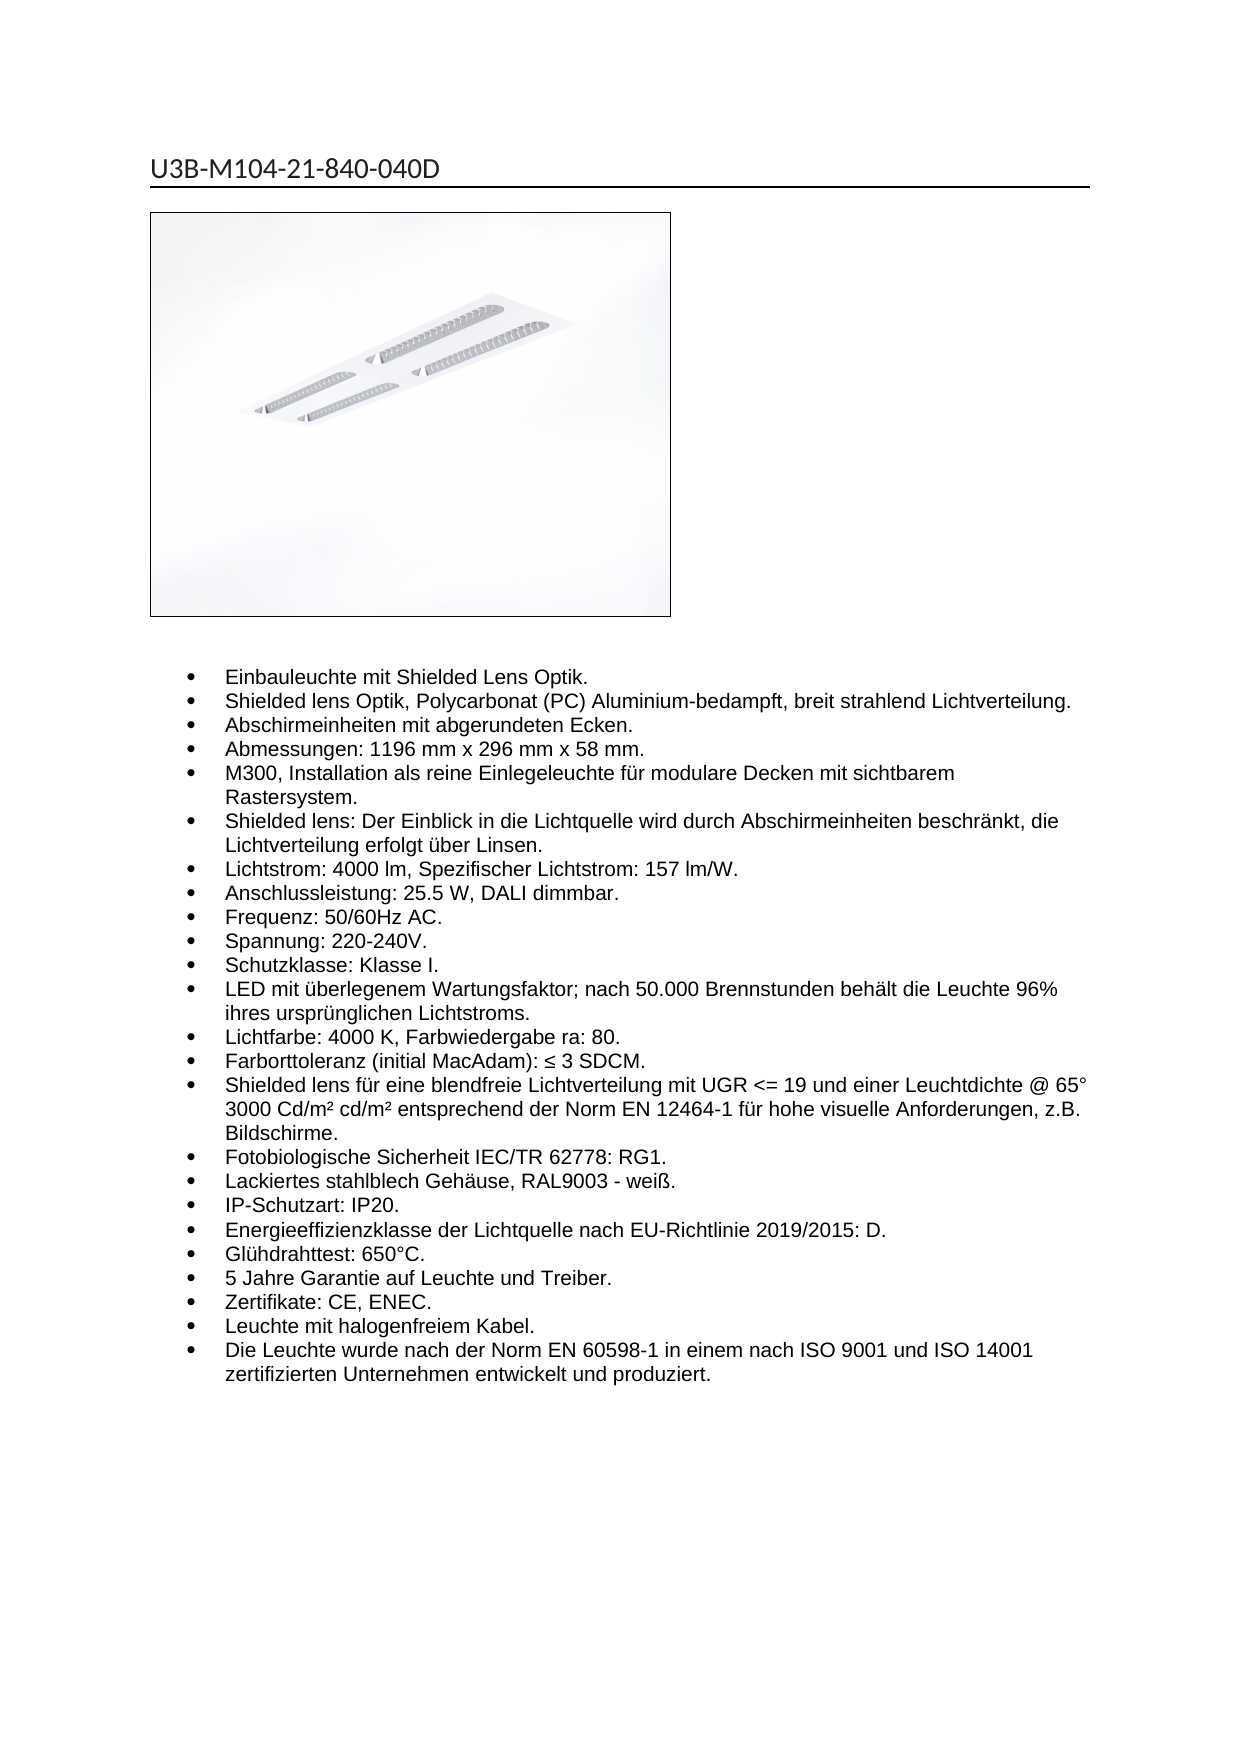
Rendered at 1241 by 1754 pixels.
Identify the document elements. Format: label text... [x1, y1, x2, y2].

list Lichtstrom: 4000 lm, Spezifischer Lichtstrom: 157 lm/W. [187, 857, 1090, 881]
list Farborttoleranz (initial MacAdam): ≤ 3 SDCM. [187, 1049, 1090, 1073]
list Einbauleuchte mit Shielded Lens Optik. [187, 664, 1090, 688]
list Shielded lens für eine blendfreie Lichtverteilung mit UGR <= 19 und einer Leuchtdichte @ 65° 3000 Cd/m² cd/m² entsprechend der Norm EN 12464-1 für hohe visuelle Anforderungen, z.B. Bildschirme. [187, 1073, 1090, 1145]
list 5 Jahre Garantie auf Leuchte und Treiber. [187, 1266, 1090, 1289]
list IP-Schutzart: IP20. [187, 1193, 1090, 1217]
list LED mit überlegenem Wartungsfaktor; nach 50.000 Brennstunden behält die Leuchte 96% ihres ursprünglichen Lichtstroms. [187, 977, 1090, 1025]
list Leuchte mit halogenfreiem Kabel. [187, 1314, 1090, 1338]
list M300, Installation als reine Einlegeleuchte für modulare Decken mit sichtbarem Rastersystem. [187, 761, 1090, 809]
list Anschlussleistung: 25.5 W, DALI dimmbar. [187, 881, 1090, 905]
list Shielded lens Optik, Polycarbonat (PC) Aluminium-bedampft, breit strahlend Lichtverteilung. [187, 688, 1090, 713]
text U3B-M104-21-840-040D [150, 150, 1090, 186]
picture [151, 213, 670, 616]
list Abschirmeinheiten mit abgerundeten Ecken. [187, 713, 1090, 737]
list Fotobiologische Sicherheit IEC/TR 62778: RG1. [187, 1145, 1090, 1169]
list Abmessungen: 1196 mm x 296 mm x 58 mm. [187, 737, 1090, 761]
list Zertifikate: CE, ENEC. [187, 1289, 1090, 1314]
list Lichtfarbe: 4000 K, Farbwiedergabe ra: 80. [187, 1025, 1090, 1049]
list Energieeffizienzklasse der Lichtquelle nach EU-Richtlinie 2019/2015: D. [187, 1217, 1090, 1241]
list Die Leuchte wurde nach der Norm EN 60598-1 in einem nach ISO 9001 und ISO 14001 zertifizierten Unternehmen entwickelt und produziert. [187, 1338, 1090, 1386]
list Shielded lens: Der Einblick in die Lichtquelle wird durch Abschirmeinheiten beschränkt, die Lichtverteilung erfolgt über Linsen. [187, 809, 1090, 857]
list Lackiertes stahlblech Gehäuse, RAL9003 - weiß. [187, 1169, 1090, 1193]
list Frequenz: 50/60Hz AC. [187, 905, 1090, 929]
list Schutzklasse: Klasse I. [187, 953, 1090, 977]
list Glühdrahttest: 650°C. [187, 1241, 1090, 1266]
list Spannung: 220-240V. [187, 929, 1090, 953]
